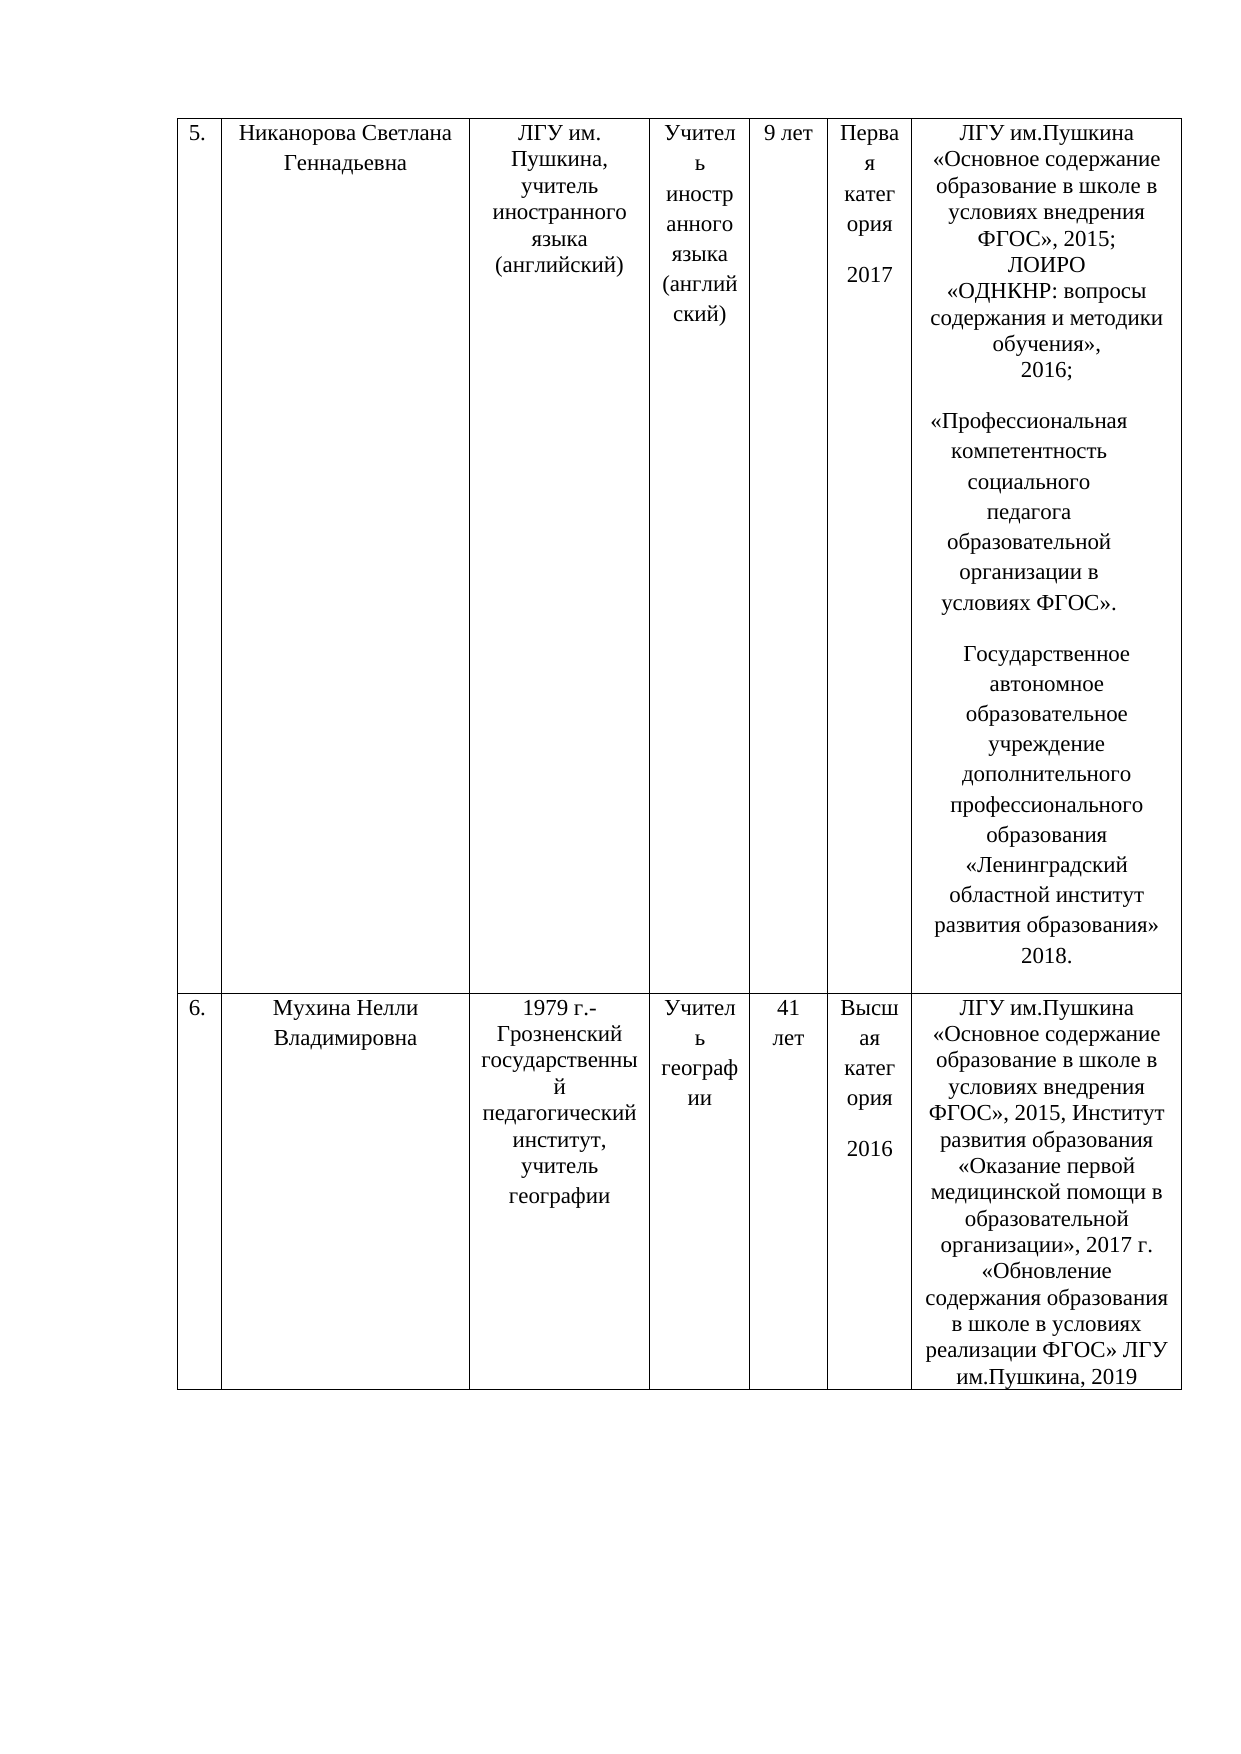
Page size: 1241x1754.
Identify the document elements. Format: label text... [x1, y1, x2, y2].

table_cell Учитель иностранного языка (английский) [650, 119, 749, 993]
table_cell 9 лет [750, 119, 827, 993]
table_cell [178, 119, 221, 993]
table_cell ЛГУ им.Пушкина «Основное содержание образование в школе в условиях внедрения ФГОС», 2015; ЛОИРО «ОДНКНР: вопросы содержания и методики обучения», 2016; «Профессиональная компетентность социального педагога образовательной организации в условиях ФГОС». Государственное автономное образовательное учреждение дополнительного профессионального образования «Ленинградский областной институт развития образования» 2018. [912, 119, 1181, 993]
table_cell Первая категория 2017 [828, 119, 911, 993]
table_cell Высшая категория 2016 [828, 994, 911, 1389]
table_cell ЛГУ им.Пушкина «Основное содержание образование в школе в условиях внедрения ФГОС», 2015, Институт развития образования «Оказание первой медицинской помощи в образовательной организации», 2017 г. «Обновление содержания образования в школе в условиях реализации ФГОС» ЛГУ им.Пушкина, 2019 [912, 994, 1181, 1389]
table_cell ЛГУ им. Пушкина, учитель иностранного языка (английский) [470, 119, 649, 993]
table_cell Учитель географии [650, 994, 749, 1389]
table_cell [178, 994, 221, 1389]
table_cell 1979 г.-Грозненский государственный педагогический институт, учитель географии [470, 994, 649, 1389]
table_cell 41 лет [750, 994, 827, 1389]
table_cell Никанорова Светлана Геннадьевна [222, 119, 469, 993]
table_cell Мухина Нелли Владимировна [222, 994, 469, 1389]
